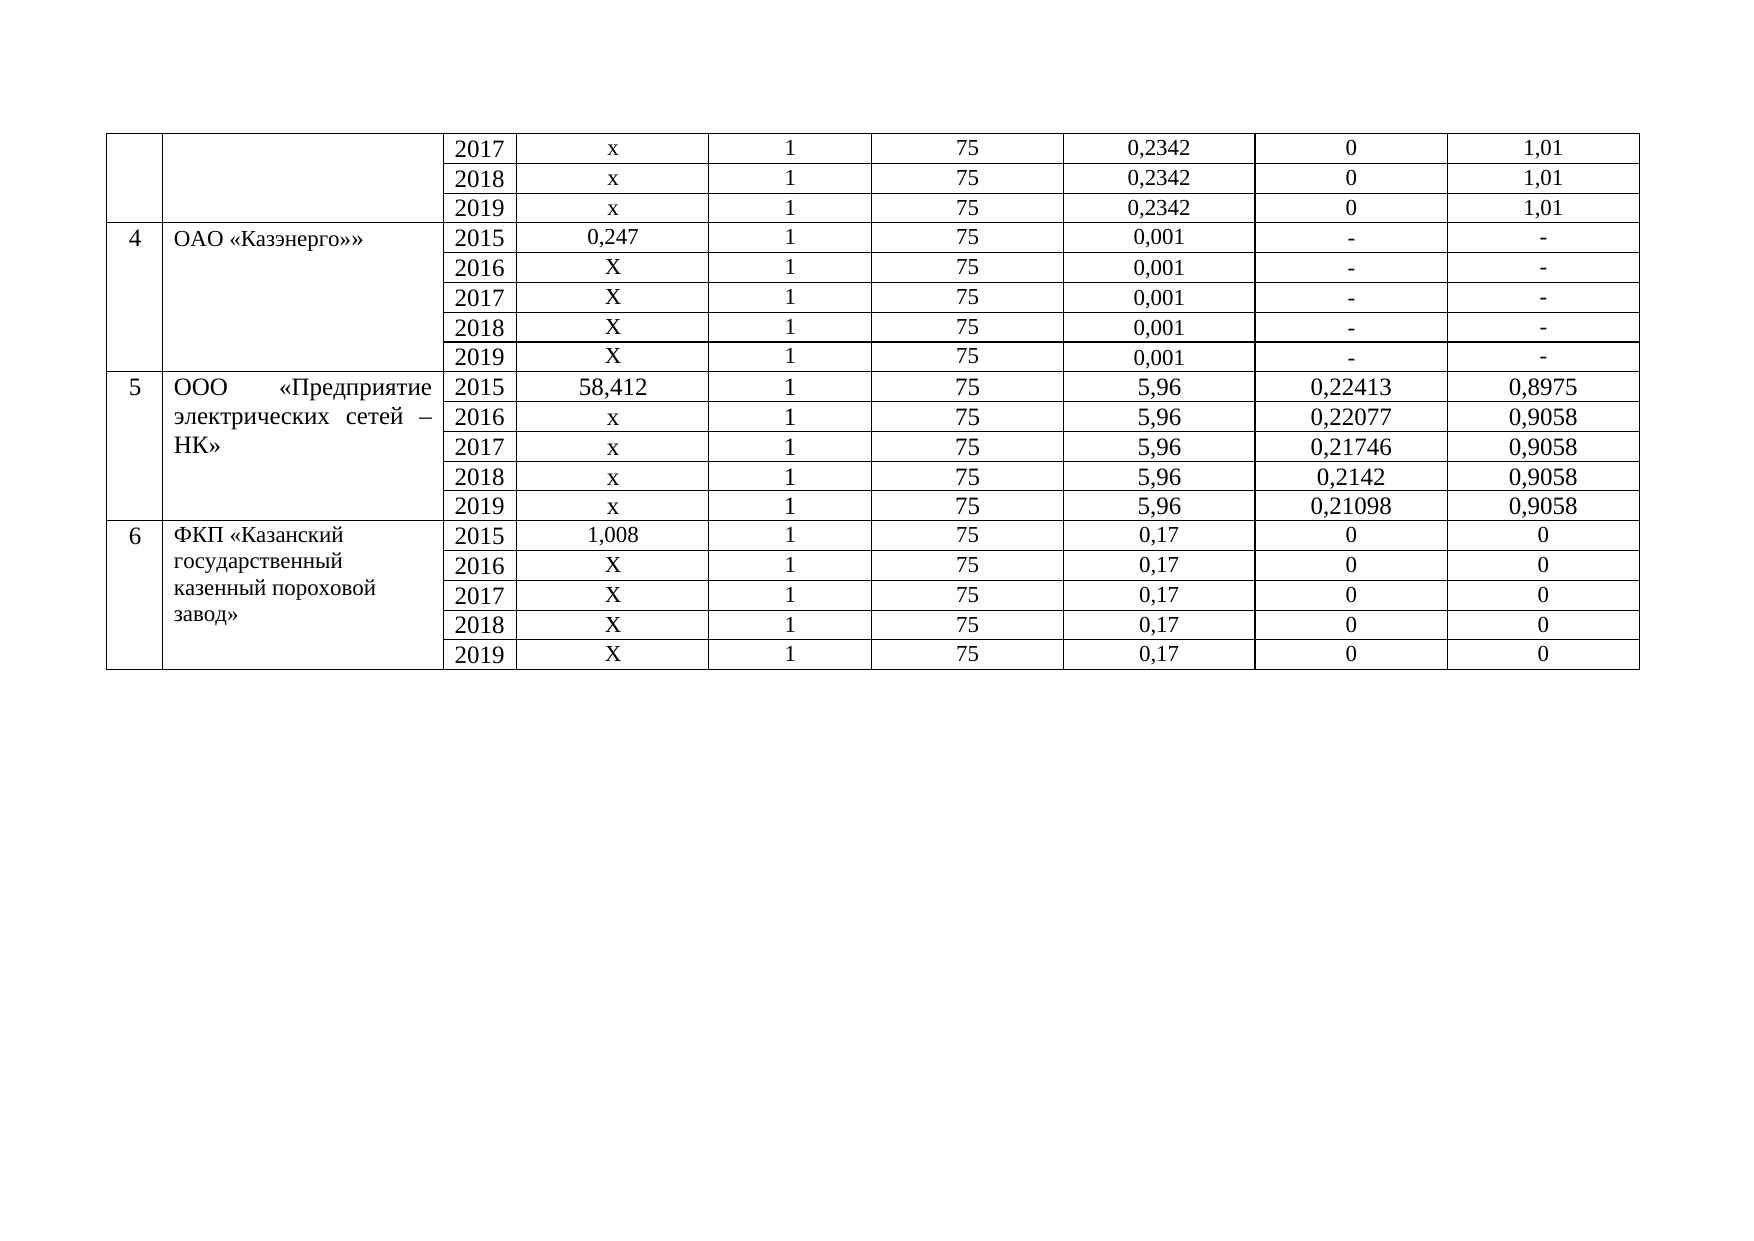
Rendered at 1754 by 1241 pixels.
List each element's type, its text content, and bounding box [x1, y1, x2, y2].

table_cell 5,96 [1064, 462, 1254, 490]
table_cell 0,2342 [1064, 134, 1254, 163]
table_cell 2018 [444, 611, 516, 639]
table_cell 75 [872, 462, 1063, 490]
table_cell 0 [1448, 611, 1639, 639]
table_cell 0,8975 [1448, 372, 1639, 401]
table_cell 75 [872, 253, 1063, 282]
table_cell 1 [709, 402, 871, 431]
table_cell Х [517, 581, 708, 609]
table_cell 1,01 [1448, 164, 1639, 192]
table_cell 0 [1256, 640, 1447, 669]
table_cell 75 [872, 611, 1063, 639]
table_cell X [517, 283, 708, 312]
table_cell - [1256, 313, 1447, 341]
table_cell X [517, 313, 708, 341]
table_cell Х [517, 551, 708, 580]
table_cell ФКП «Казанский государственный казенный пороховой завод» [163, 521, 443, 669]
table_cell 0,9058 [1448, 402, 1639, 431]
table_cell 0 [1448, 551, 1639, 580]
table_cell 0 [1256, 134, 1447, 163]
table_cell х [517, 402, 708, 431]
table_cell - [1448, 343, 1639, 371]
table_cell 0,247 [517, 223, 708, 252]
table_cell х [517, 134, 708, 163]
table_cell 5,96 [1064, 402, 1254, 431]
table_cell х [517, 194, 708, 222]
table_cell х [517, 164, 708, 192]
table_cell 2017 [444, 581, 516, 609]
table_cell 0,22413 [1256, 372, 1447, 401]
table_cell 1 [709, 372, 871, 401]
table_cell 75 [872, 432, 1063, 461]
table_cell 2016 [444, 253, 516, 282]
table_cell 1 [709, 313, 871, 341]
table_cell 2015 [444, 223, 516, 252]
table_cell ОАО «Казэнерго»» [163, 223, 443, 371]
table_cell 2017 [444, 283, 516, 312]
table_cell 5,96 [1064, 491, 1254, 520]
table_cell 1 [709, 134, 871, 163]
table_cell 0 [1256, 611, 1447, 639]
table_cell Х [517, 640, 708, 669]
table_cell х [517, 432, 708, 461]
table_cell 75 [872, 194, 1063, 222]
table_cell 1 [709, 491, 871, 520]
table_cell 5,96 [1064, 432, 1254, 461]
table_cell 1 [709, 581, 871, 609]
table_cell 0 [1256, 521, 1447, 550]
table_cell 75 [872, 551, 1063, 580]
table_cell 0,17 [1064, 521, 1254, 550]
table_cell 0,2342 [1064, 164, 1254, 192]
table_cell 0,17 [1064, 581, 1254, 609]
table_cell 2019 [444, 640, 516, 669]
table_cell 1,01 [1448, 134, 1639, 163]
table_cell 1 [709, 253, 871, 282]
table_cell 0,001 [1064, 313, 1254, 341]
table_cell 1 [709, 462, 871, 490]
table_cell 1 [709, 194, 871, 222]
table_cell 75 [872, 402, 1063, 431]
table_cell 75 [872, 313, 1063, 341]
table_cell 2016 [444, 402, 516, 431]
table_cell 0,21098 [1256, 491, 1447, 520]
table_cell 1,01 [1448, 194, 1639, 222]
table_cell X [517, 343, 708, 371]
table_cell 1 [709, 551, 871, 580]
table_cell 6 [107, 521, 162, 669]
table_cell 0,2342 [1064, 194, 1254, 222]
table_cell - [1448, 223, 1639, 252]
table_cell 5,96 [1064, 372, 1254, 401]
table_cell 0,9058 [1448, 491, 1639, 520]
table_cell - [1256, 283, 1447, 312]
table_cell 2016 [444, 551, 516, 580]
table_cell 1 [709, 432, 871, 461]
table_cell - [1256, 343, 1447, 371]
table_cell 75 [872, 223, 1063, 252]
table_cell 0,17 [1064, 611, 1254, 639]
table_cell 1 [709, 223, 871, 252]
table_cell 2019 [444, 343, 516, 371]
table_cell 5 [107, 372, 162, 520]
table_cell 2018 [444, 164, 516, 192]
table_cell 1 [709, 283, 871, 312]
table_cell 2015 [444, 372, 516, 401]
table_cell 0,17 [1064, 551, 1254, 580]
table_cell 0,21746 [1256, 432, 1447, 461]
table_cell 2015 [444, 521, 516, 550]
table_cell 1 [709, 521, 871, 550]
table_cell 4 [107, 223, 162, 371]
table_cell 0 [1256, 164, 1447, 192]
table_cell 0 [1256, 551, 1447, 580]
table_cell 0,001 [1064, 343, 1254, 371]
table_cell 1 [709, 164, 871, 192]
table_cell 1 [709, 640, 871, 669]
table_cell 0,001 [1064, 253, 1254, 282]
table_cell 0,001 [1064, 223, 1254, 252]
table_cell ООО «Предприятие электрических сетей – НК» [163, 372, 443, 520]
table_cell 0 [1448, 640, 1639, 669]
table_cell 75 [872, 581, 1063, 609]
table_cell 0 [1256, 581, 1447, 609]
table_cell х [517, 491, 708, 520]
table_cell - [1256, 223, 1447, 252]
table_cell х [517, 462, 708, 490]
table_cell 2017 [444, 432, 516, 461]
table_cell 1,008 [517, 521, 708, 550]
table_cell - [1448, 313, 1639, 341]
table_cell 75 [872, 134, 1063, 163]
table_cell Х [517, 611, 708, 639]
table_cell - [1256, 253, 1447, 282]
table_cell 2018 [444, 313, 516, 341]
table_cell - [1448, 253, 1639, 282]
table_cell 0,17 [1064, 640, 1254, 669]
table_cell 1 [709, 343, 871, 371]
table_cell 75 [872, 521, 1063, 550]
table_cell 2017 [444, 134, 516, 163]
table_cell - [1448, 283, 1639, 312]
table_cell 0,22077 [1256, 402, 1447, 431]
table_cell 75 [872, 283, 1063, 312]
table_cell 2018 [444, 462, 516, 490]
table_cell 0 [1448, 521, 1639, 550]
table_cell X [517, 253, 708, 282]
table_cell 75 [872, 640, 1063, 669]
table_cell 1 [709, 611, 871, 639]
table_cell 75 [872, 164, 1063, 192]
table_cell 75 [872, 372, 1063, 401]
table_cell 0 [1448, 581, 1639, 609]
table_cell 75 [872, 491, 1063, 520]
table_cell 0 [1256, 194, 1447, 222]
table_cell 0,9058 [1448, 462, 1639, 490]
table_cell 58,412 [517, 372, 708, 401]
table_cell 75 [872, 343, 1063, 371]
table_cell 2019 [444, 491, 516, 520]
table_cell 0,001 [1064, 283, 1254, 312]
table_cell 2019 [444, 194, 516, 222]
table_cell 0,9058 [1448, 432, 1639, 461]
table_cell 0,2142 [1256, 462, 1447, 490]
